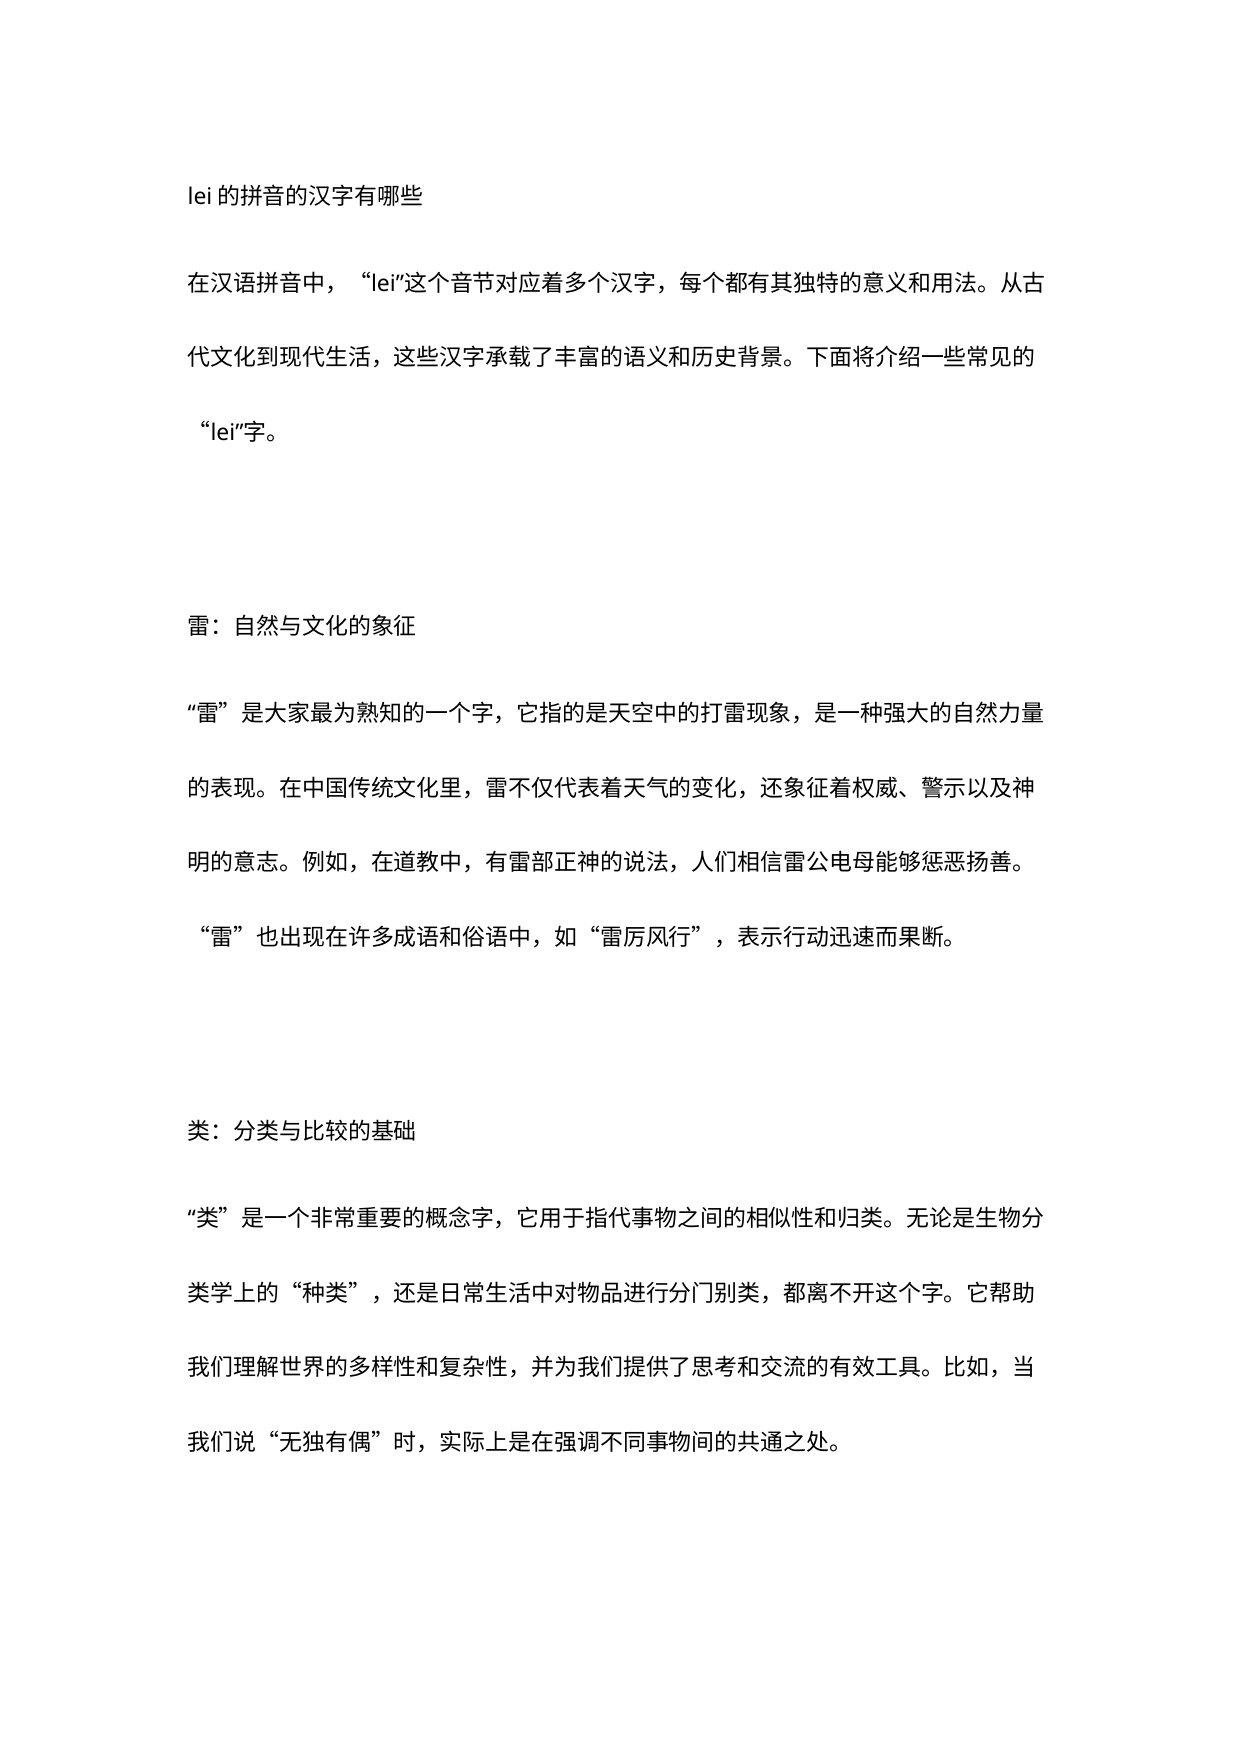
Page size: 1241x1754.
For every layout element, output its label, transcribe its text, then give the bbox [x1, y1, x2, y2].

text 在汉语拼音中，“lei”这个音节对应着多个汉字，每个都有其独特的意义和用法。从古代文化到现代生活，这些汉字承载了丰富的语义和历史背景。下面将介绍一些常见的“lei”字。 [187, 249, 1053, 463]
text lei的拼音的汉字有哪些 [187, 162, 1053, 227]
text “类”是一个非常重要的概念字，它用于指代事物之间的相似性和归类。无论是生物分类学上的“种类”，还是日常生活中对物品进行分门别类，都离不开这个字。它帮助我们理解世界的多样性和复杂性，并为我们提供了思考和交流的有效工具。比如，当我们说“无独有偶”时，实际上是在强调不同事物间的共通之处。 [187, 1184, 1053, 1473]
text “雷”是大家最为熟知的一个字，它指的是天空中的打雷现象，是一种强大的自然力量的表现。在中国传统文化里，雷不仅代表着天气的变化，还象征着权威、警示以及神明的意志。例如，在道教中，有雷部正神的说法，人们相信雷公电母能够惩恶扬善。“雷”也出现在许多成语和俗语中，如“雷厉风行”，表示行动迅速而果断。 [187, 679, 1053, 968]
text 雷：自然与文化的象征 [187, 592, 1053, 657]
text 类：分类与比较的基础 [187, 1097, 1053, 1162]
